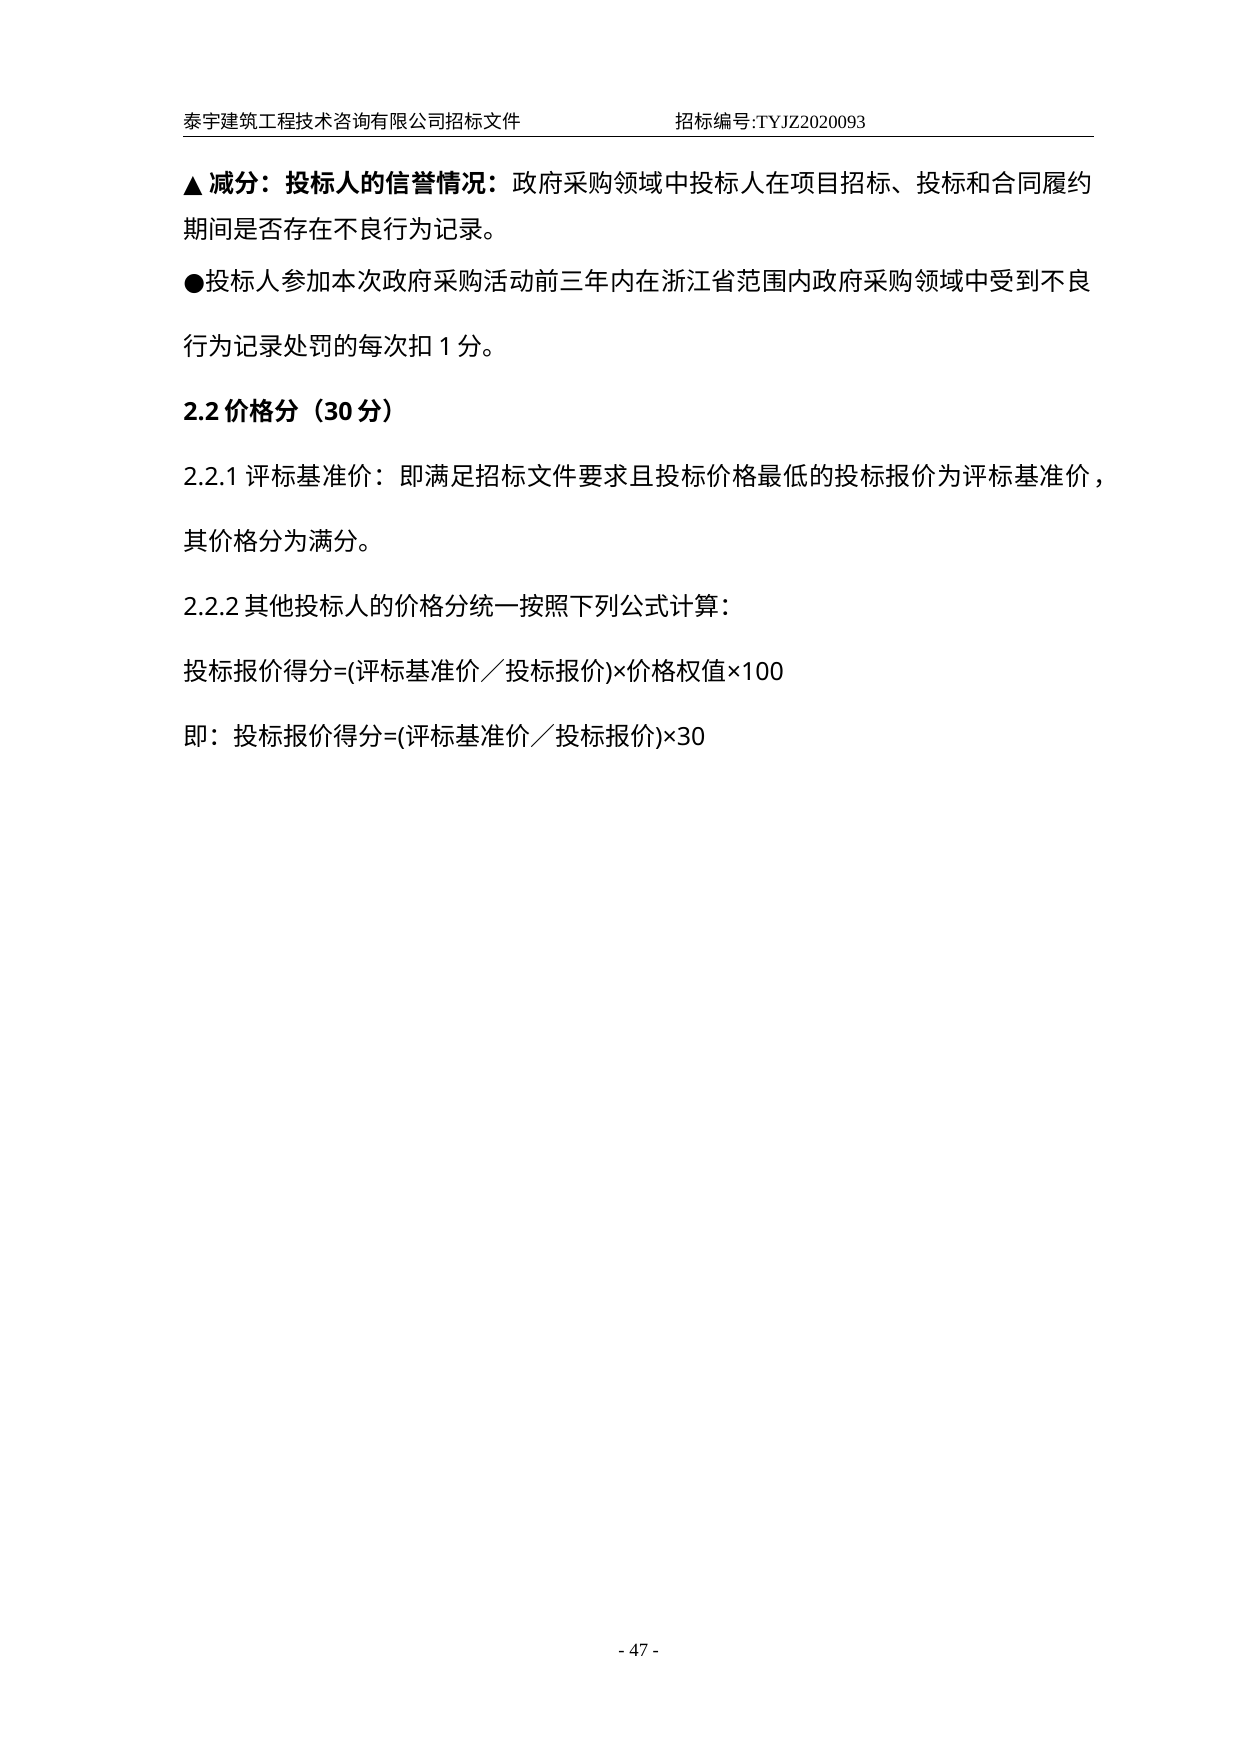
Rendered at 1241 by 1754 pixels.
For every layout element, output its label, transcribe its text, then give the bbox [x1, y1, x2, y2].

text 2.2.1评标基准价：即满足招标文件要求且投标价格最低的投标报价为评标基准价，其价格分为满分。 [183, 442, 1094, 572]
text 2.2.2其他投标人的价格分统一按照下列公式计算： [183, 572, 1094, 637]
text 即：投标报价得分=(评标基准价／投标报价)×30 [183, 702, 1094, 767]
text 2.2价格分（30分） [183, 377, 1094, 442]
text 投标报价得分=(评标基准价／投标报价)×价格权值×100 [183, 637, 1094, 702]
text ▲ 减分：投标人的信誉情况：政府采购领域中投标人在项目招标、投标和合同履约期间是否存在不良行为记录。 [183, 156, 1094, 247]
text ●投标人参加本次政府采购活动前三年内在浙江省范围内政府采购领域中受到不良行为记录处罚的每次扣1分。 [183, 247, 1094, 377]
